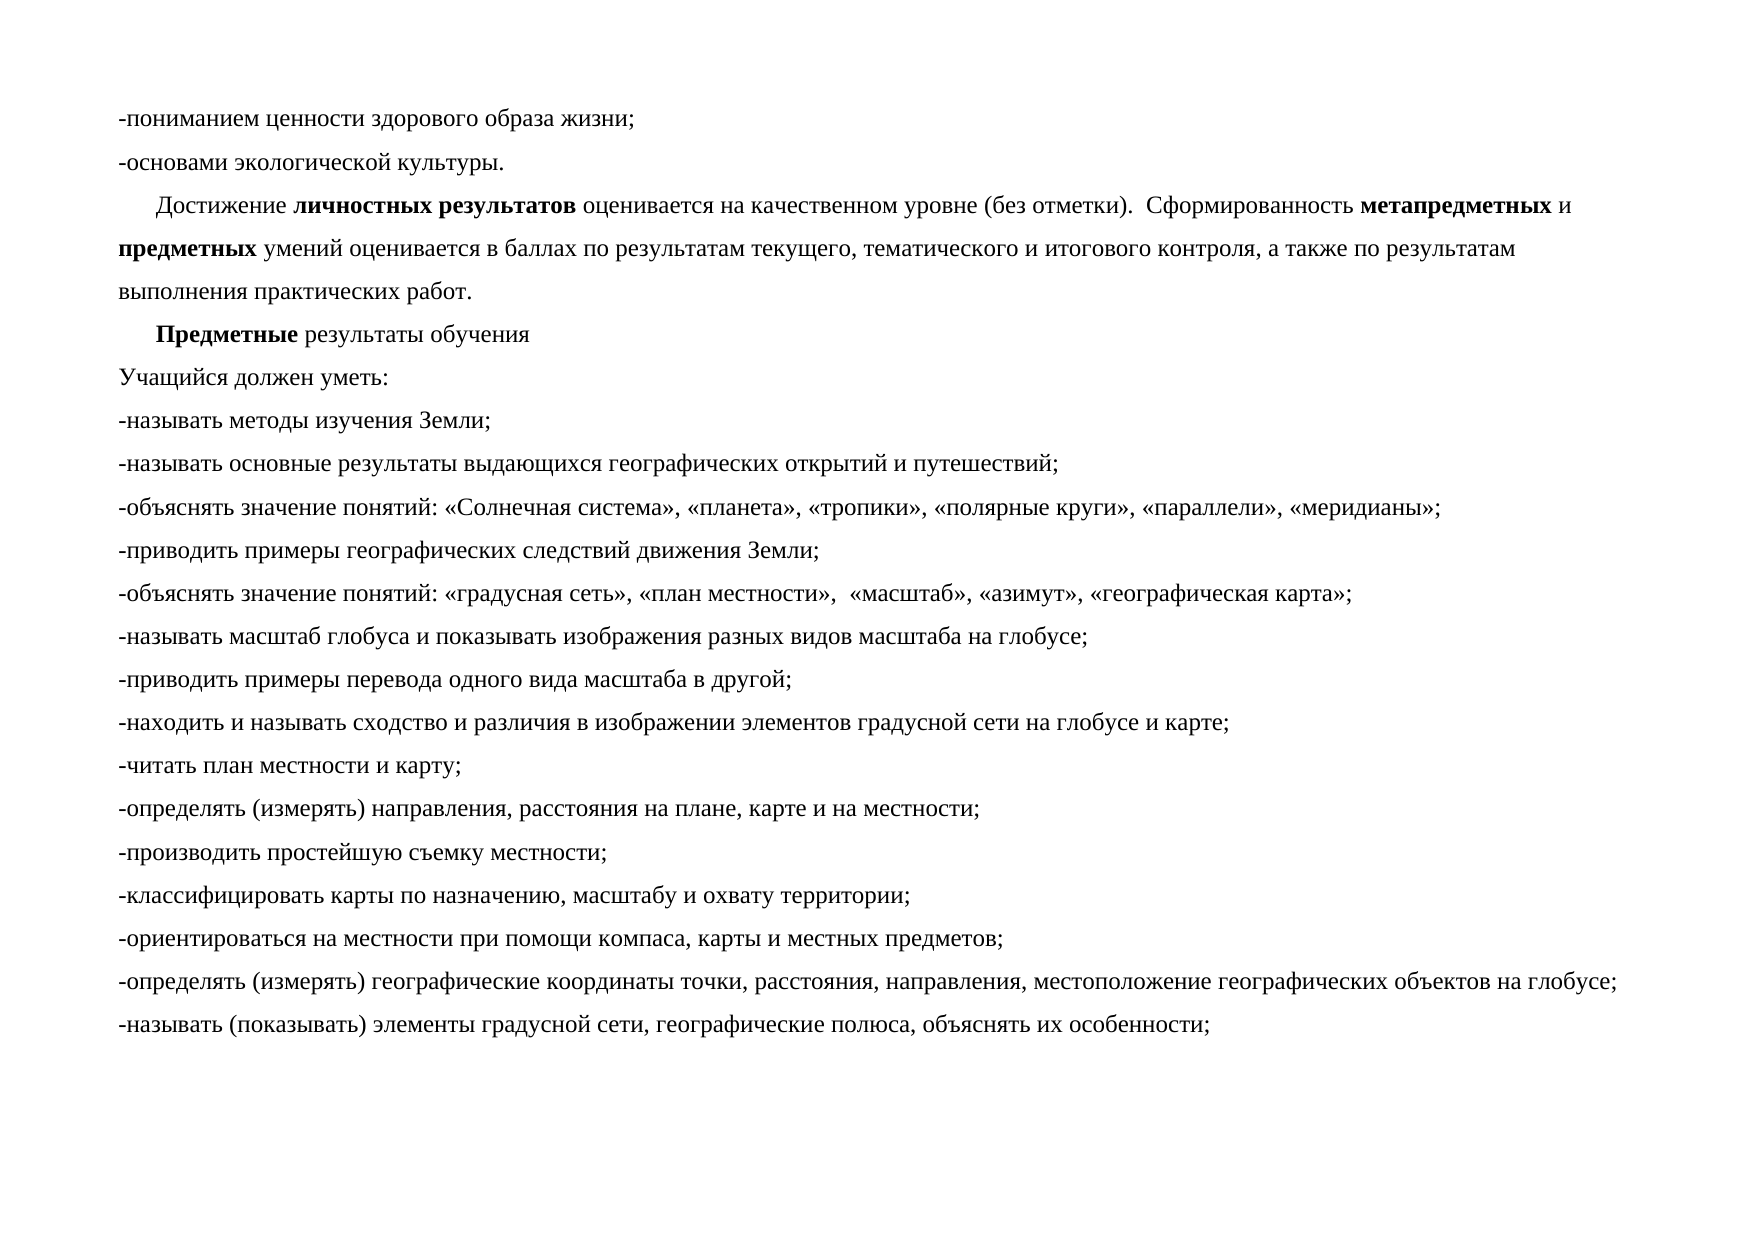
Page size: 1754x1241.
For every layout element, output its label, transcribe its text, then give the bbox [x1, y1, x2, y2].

text Учащийся должен уметь: [118, 362, 1636, 391]
text -читать план местности и карту; [118, 750, 1636, 779]
text -называть (показывать) элементы градусной сети, географические полюса, объяснять их особенности; [118, 1009, 1636, 1038]
text -находить и называть сходство и различия в изображении элементов градусной сети на глобусе и карте; [118, 707, 1636, 736]
text -приводить примеры географических следствий движения Земли; [118, 535, 1636, 563]
text -определять (измерять) географические координаты точки, расстояния, направления, местоположение географических объектов на глобусе; [118, 966, 1636, 995]
text -объяснять значение понятий: «Солнечная система», «планета», «тропики», «полярные круги», «параллели», «меридианы»; [118, 492, 1636, 520]
text -называть основные результаты выдающихся географических открытий и путешествий; [118, 448, 1636, 477]
text Предметные результаты обучения [118, 319, 1636, 348]
text Достижение личностных результатов оценивается на качественном уровне (без отметки). Сформированность метапредметных и предметных умений оценивается в баллах по результатам текущего, тематического и итогового контроля, а также по результатам выполнения практических работ. [118, 190, 1636, 305]
text -называть масштаб глобуса и показывать изображения разных видов масштаба на глобусе; [118, 621, 1636, 650]
text -производить простейшую съемку местности; [118, 837, 1636, 865]
text -определять (измерять) направления, расстояния на плане, карте и на местности; [118, 793, 1636, 822]
text -основами экологической культуры. [118, 147, 1636, 175]
text -пониманием ценности здорового образа жизни; [118, 103, 1636, 132]
text -объяснять значение понятий: «градусная сеть», «план местности», «масштаб», «азимут», «географическая карта»; [118, 578, 1636, 607]
text -называть методы изучения Земли; [118, 405, 1636, 434]
text -ориентироваться на местности при помощи компаса, карты и местных предметов; [118, 923, 1636, 952]
text -приводить примеры перевода одного вида масштаба в другой; [118, 664, 1636, 693]
text -классифицировать карты по назначению, масштабу и охвату территории; [118, 880, 1636, 908]
